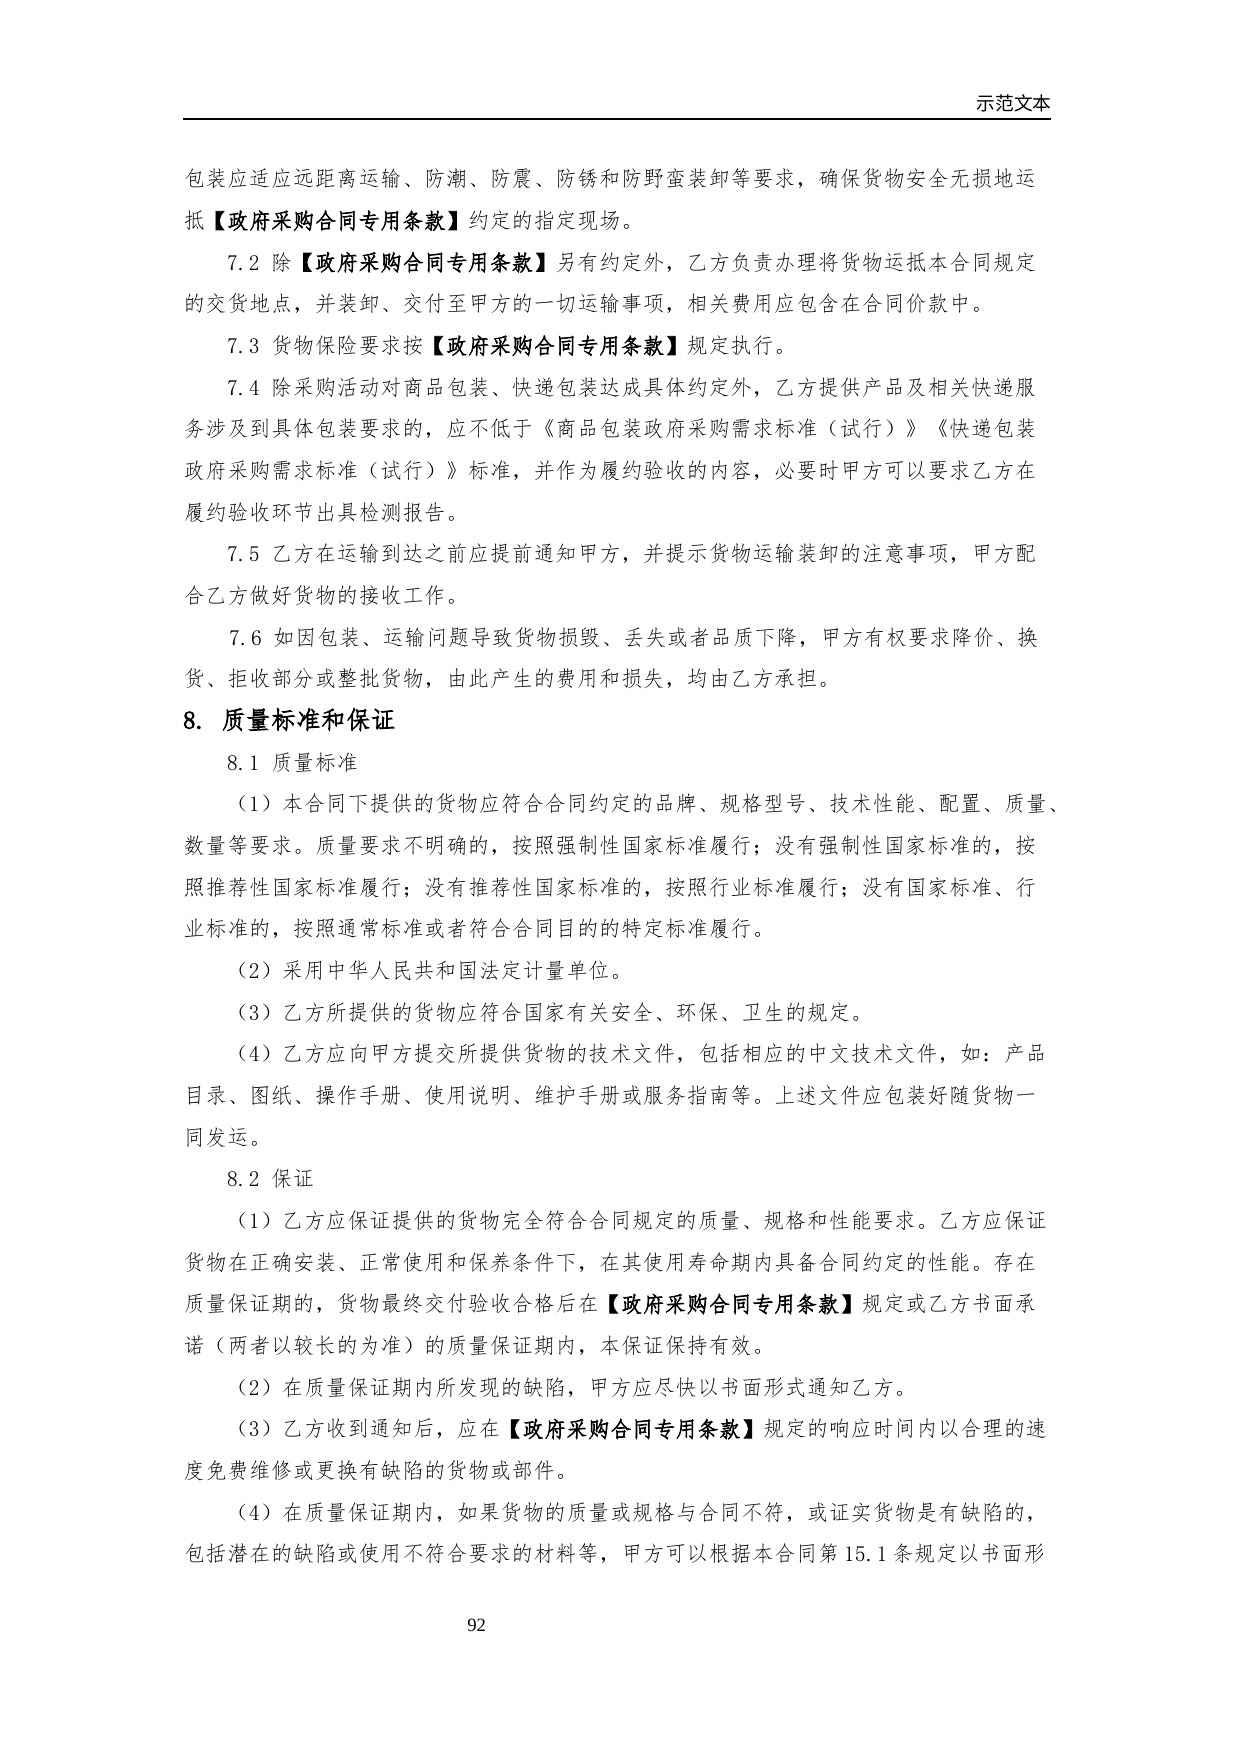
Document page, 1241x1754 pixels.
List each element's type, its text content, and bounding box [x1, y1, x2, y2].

text （3）乙方收到通知后，应在【政府采购合同专用条款】规定的响应时间内以合理的速度免费维修或更换有缺陷的货物或部件。 [183, 1403, 1051, 1487]
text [183, 153, 1051, 237]
text （3）乙方所提供的货物应符合国家有关安全、环保、卫生的规定。 [183, 987, 1051, 1028]
text 7.6 如因包装、运输问题导致货物损毁、丢失或者品质下降，甲方有权要求降价、换货、拒收部分或整批货物，由此产生的费用和损失，均由乙方承担。 [183, 612, 1051, 695]
text （1）乙方应保证提供的货物完全符合合同规定的质量、规格和性能要求。乙方应保证货物在正确安装、正常使用和保养条件下，在其使用寿命期内具备合同约定的性能。存在质量保证期的，货物最终交付验收合格后在【政府采购合同专用条款】规定或乙方书面承诺（两者以较长的为准）的质量保证期内，本保证保持有效。 [183, 1195, 1051, 1362]
text （1）本合同下提供的货物应符合合同约定的品牌、规格型号、技术性能、配置、质量、数量等要求。质量要求不明确的，按照强制性国家标准履行；没有强制性国家标准的，按照推荐性国家标准履行；没有推荐性国家标准的，按照行业标准履行；没有国家标准、行业标准的，按照通常标准或者符合合同目的的特定标准履行。 [183, 778, 1051, 945]
text 7.3 货物保险要求按【政府采购合同专用条款】规定执行。 [183, 320, 1051, 362]
text 8. 质量标准和保证 [183, 695, 1051, 737]
text （2）在质量保证期内所发现的缺陷，甲方应尽快以书面形式通知乙方。 [183, 1362, 1051, 1403]
text （4）乙方应向甲方提交所提供货物的技术文件，包括相应的中文技术文件，如：产品目录、图纸、操作手册、使用说明、维护手册或服务指南等。上述文件应包装好随货物一同发运。 [183, 1028, 1051, 1153]
text 7.5 乙方在运输到达之前应提前通知甲方，并提示货物运输装卸的注意事项，甲方配合乙方做好货物的接收工作。 [183, 528, 1051, 612]
text 7.4 除采购活动对商品包装、快递包装达成具体约定外，乙方提供产品及相关快递服务涉及到具体包装要求的，应不低于《商品包装政府采购需求标准（试行）》《快递包装政府采购需求标准（试行）》标准，并作为履约验收的内容，必要时甲方可以要求乙方在履约验收环节出具检测报告。 [183, 362, 1051, 528]
text 8.1 质量标准 [183, 737, 1051, 778]
text 7.2 除【政府采购合同专用条款】另有约定外，乙方负责办理将货物运抵本合同规定的交货地点，并装卸、交付至甲方的一切运输事项，相关费用应包含在合同价款中。 [183, 237, 1051, 320]
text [183, 1487, 1051, 1570]
text （2）采用中华人民共和国法定计量单位。 [183, 945, 1051, 987]
text 8.2 保证 [183, 1153, 1051, 1195]
